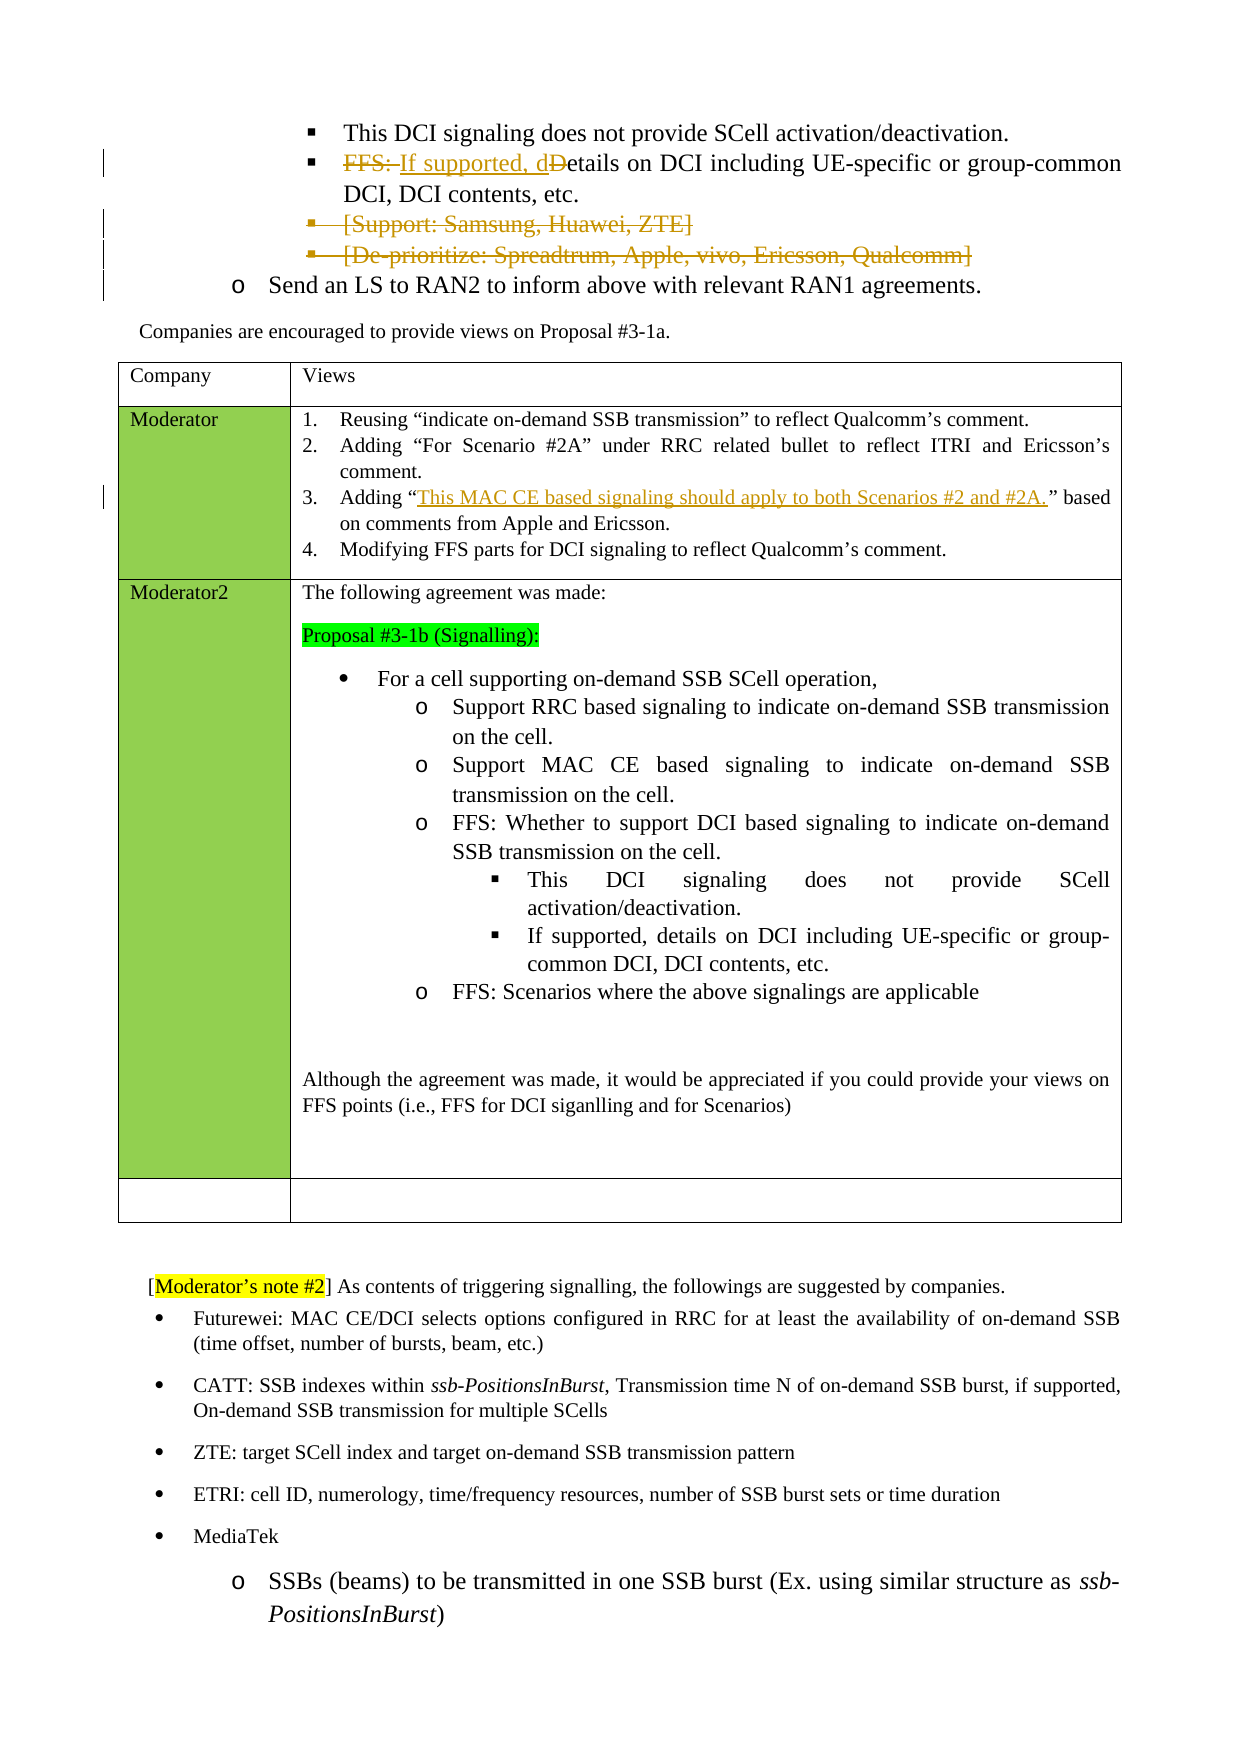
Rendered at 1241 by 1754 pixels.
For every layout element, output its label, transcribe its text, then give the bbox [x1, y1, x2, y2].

list Send an LS to RAN2 to inform above with relevant RAN1 agreements. [231, 270, 1122, 301]
list ZTE: target SCell index and target on-demand SSB transmission pattern [156, 1440, 1122, 1464]
table_cell [291, 1179, 1121, 1222]
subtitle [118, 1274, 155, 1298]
table_cell Moderator [119, 407, 290, 579]
text Companies are encouraged to provide views on Proposal #3-1a. [118, 319, 1122, 343]
table_cell The following agreement was made: Proposal #3-1b (Signalling): For a cell supporting on-demand SSB SCell operation, Support RRC based signaling to indicate on-demand SSB transmission on the cell. Support MAC CE based signaling to indicate on-demand SSB transmission on the cell. FFS: Whether to support DCI based signaling to indicate on-demand SSB transmission on the cell. This DCI signaling does not provide SCell activation/deactivation. If supported, details on DCI including UE-specific or group-common DCI, DCI contents, etc. FFS: Scenarios where the above signalings are applicable Although the agreement was made, it would be appreciated if you could provide your views on FFS points (i.e., FFS for DCI siganlling and for Scenarios) [291, 580, 1121, 1178]
table_cell Moderator2 [119, 580, 290, 1178]
list CATT: SSB indexes within ssb-PositionsInBurst, Transmission time N of on-demand SSB burst, if supported, On-demand SSB transmission for multiple SCells [156, 1373, 1122, 1422]
list SSBs (beams) to be transmitted in one SSB burst (Ex. using similar structure as ssb-PositionsInBurst) [231, 1566, 1122, 1628]
subtitle [Moderator’s note #2] As contents of triggering signalling, the followings are suggested by companies. [325, 1274, 1122, 1298]
table_cell [119, 1179, 290, 1222]
list MediaTek [156, 1524, 1122, 1548]
list ETRI: cell ID, numerology, time/frequency resources, number of SSB burst sets or time duration [156, 1482, 1122, 1506]
table_header Views [291, 363, 1121, 406]
list Futurewei: MAC CE/DCI selects options configured in RRC for at least the availability of on-demand SSB (time offset, number of bursts, beam, etc.) [156, 1306, 1122, 1355]
list etails on DCI including UE-specific or group-common DCI, DCI contents, etc. [306, 148, 1122, 208]
list This DCI signaling does not provide SCell activation/deactivation. [306, 118, 1122, 147]
table_cell Reusing “indicate on-demand SSB transmission” to reflect Qualcomm’s comment. Adding “For Scenario #2A” under RRC related bullet to reflect ITRI and Ericsson’s comment. Adding “” based on comments from Apple and Ericsson. Modifying FFS parts for DCI signaling to reflect Qualcomm’s comment. [291, 407, 1121, 579]
table_header Company [119, 363, 290, 406]
